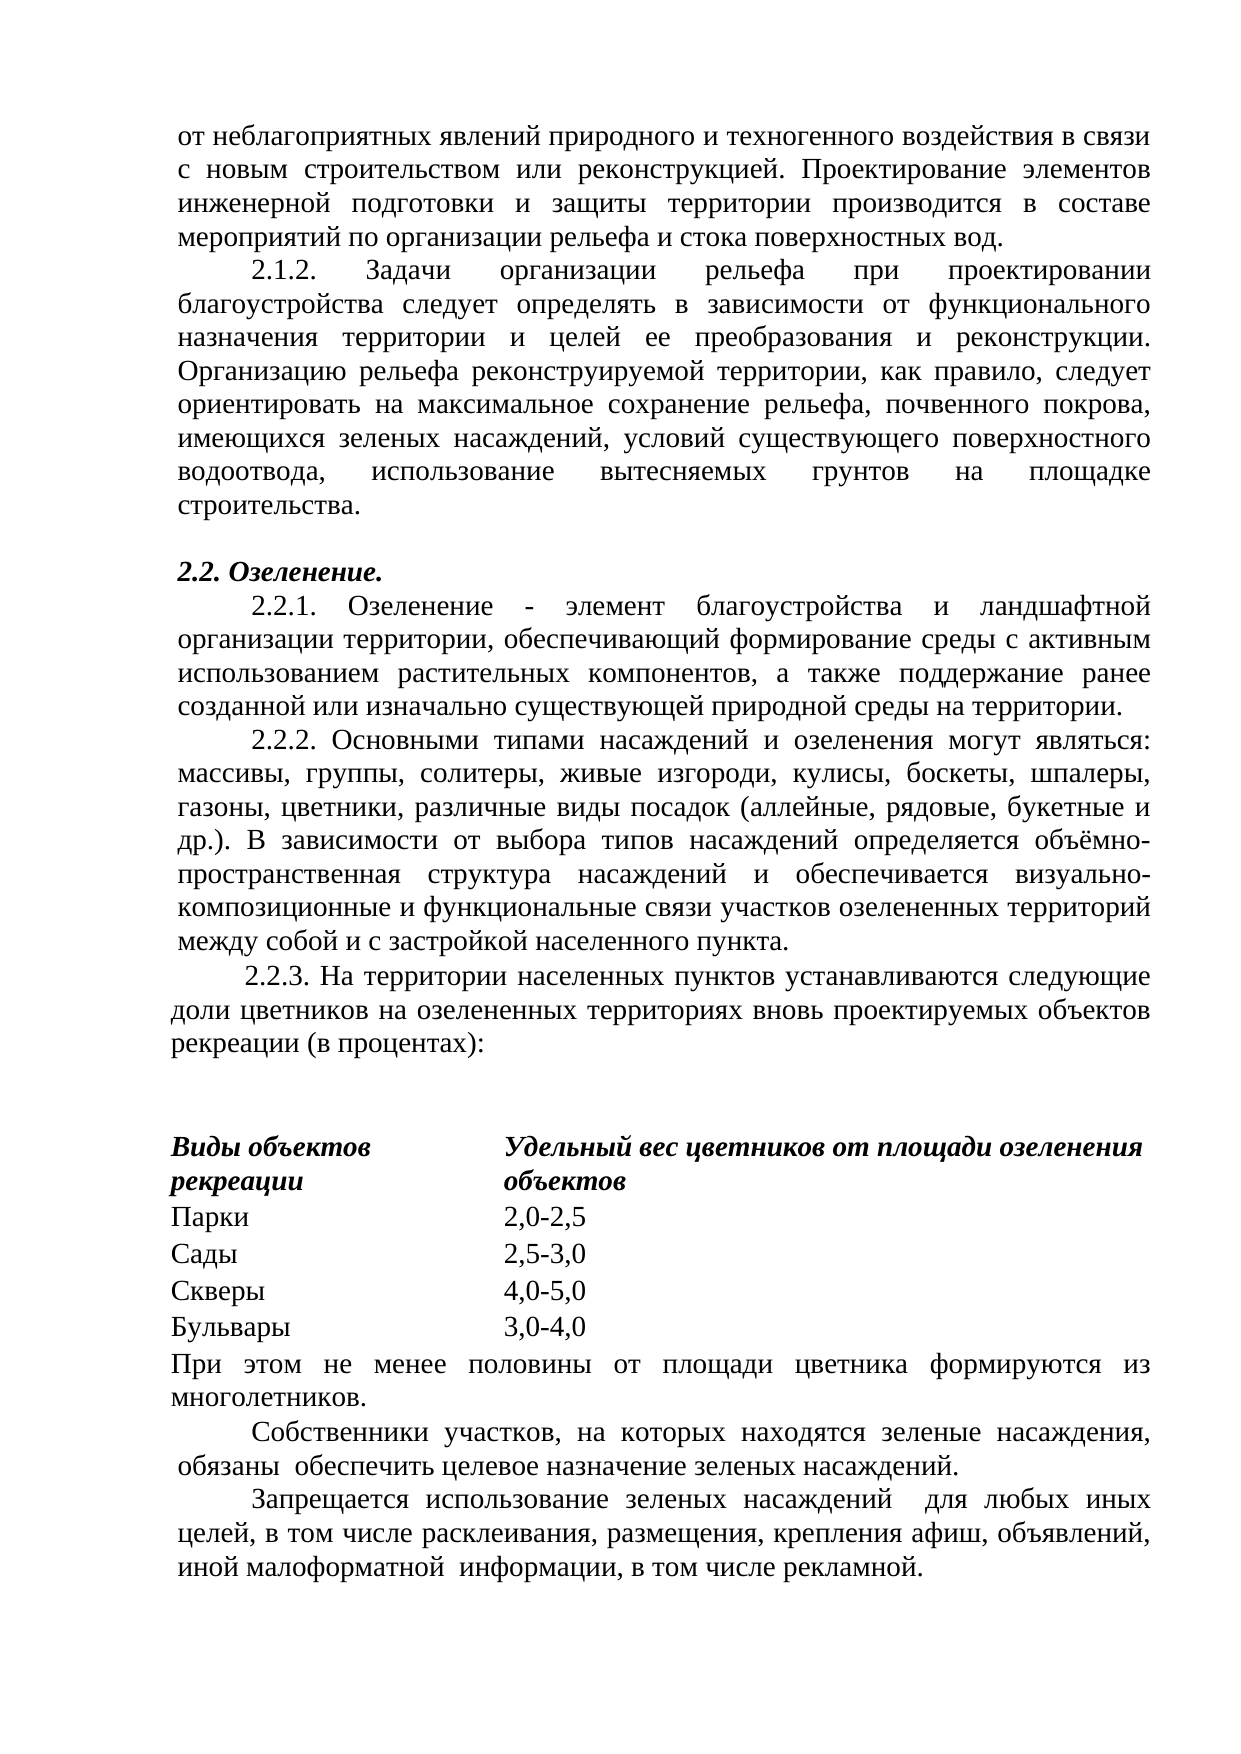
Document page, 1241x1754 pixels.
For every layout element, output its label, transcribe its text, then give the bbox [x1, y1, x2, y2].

table_cell Бульвары [169, 1308, 502, 1344]
text 2.1.2. Задачи организации рельефа при проектировании благоустройства следует определять в зависимости от функционального назначения территории и целей ее преобразования и реконструкции. Организацию рельефа реконструируемой территории, как правило, следует ориентировать на максимальное сохранение рельефа, почвенного покрова, имеющихся зеленых насаждений, условий существующего поверхностного водоотвода, использование вытесняемых грунтов на площадке строительства. [177, 252, 1152, 521]
text 2.2.1. Озеленение - элемент благоустройства и ландшафтной организации территории, обеспечивающий формирование среды с активным использованием растительных компонентов, а также поддержание ранее созданной или изначально существующей природной среды на территории. [177, 588, 1152, 722]
table_cell При этом не менее половины от площади цветника формируются из многолетников. [169, 1344, 1153, 1414]
text 2.2.2. Основными типами насаждений и озеленения могут являться: массивы, группы, солитеры, живые изгороди, кулисы, боскеты, шпалеры, газоны, цветники, различные виды посадок (аллейные, рядовые, букетные и др.). В зависимости от выбора типов насаждений определяется объёмно-пространственная структура насаждений и обеспечивается визуально-композиционные и функциональные связи участков озелененных территорий между собой и с застройкой населенного пункта. [177, 722, 1152, 957]
text 2.2. Озеленение. [177, 554, 1152, 588]
table_cell Сады [169, 1234, 502, 1271]
table_cell Парки [169, 1198, 502, 1234]
table_cell 4,0-5,0 [502, 1271, 1153, 1308]
table_cell 2,0-2,5 [502, 1198, 1153, 1234]
table_cell Скверы [169, 1271, 502, 1308]
text Собственники участков, на которых находятся зеленые насаждения, обязаны обеспечить целевое назначение зеленых насаждений. [177, 1414, 1152, 1482]
table_cell 3,0-4,0 [502, 1308, 1153, 1344]
table_cell 2,5-3,0 [502, 1234, 1153, 1271]
text Запрещается использование зеленых насаждений для любых иных целей, в том числе расклеивания, размещения, крепления афиш, объявлений, иной малоформатной информации, в том числе рекламной. [177, 1482, 1152, 1582]
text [177, 118, 1152, 252]
table_cell Удельный вес цветников от площади озеленения объектов [502, 1128, 1153, 1198]
table_cell Виды объектов рекреации [169, 1128, 502, 1198]
table_header 2.2.3. На территории населенных пунктов устанавливаются следующие доли цветников на озелененных территориях вновь проектируемых объектов рекреации (в процентах): [169, 957, 1153, 1127]
